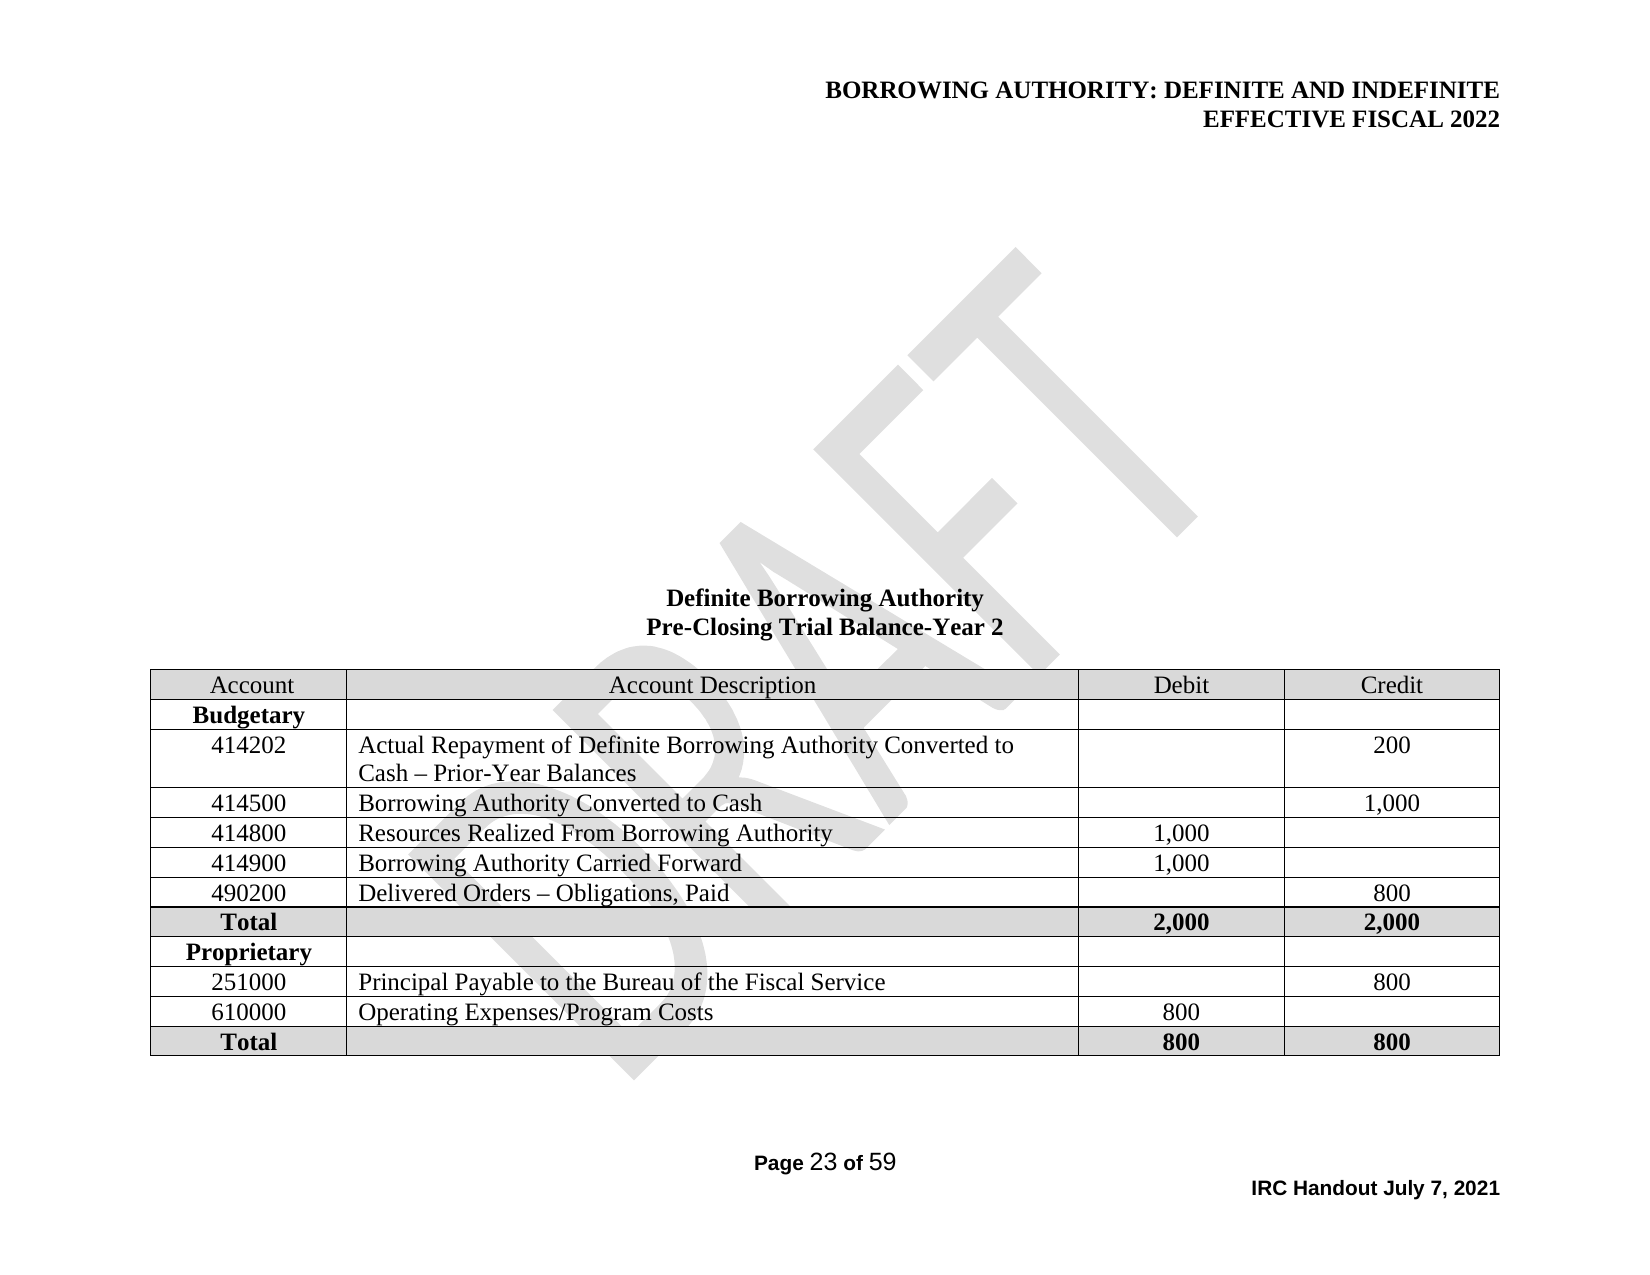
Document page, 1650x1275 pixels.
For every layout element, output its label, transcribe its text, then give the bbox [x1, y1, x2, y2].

table_cell 610000 [151, 997, 346, 1026]
table_cell [1079, 788, 1284, 817]
table_cell 490200 [151, 878, 346, 906]
table_cell Borrowing Authority Carried Forward [347, 848, 1078, 877]
table_cell [347, 700, 1078, 729]
text Definite Borrowing Authority [150, 583, 1500, 612]
table_cell 414500 [151, 788, 346, 817]
table_cell 251000 [151, 967, 346, 996]
table_cell 800 [1285, 1027, 1499, 1055]
table_cell [347, 908, 1078, 936]
table_cell 800 [1079, 997, 1284, 1026]
table_cell Total [151, 1027, 346, 1055]
table_cell [1285, 818, 1499, 847]
table_cell 414900 [151, 848, 346, 877]
table_cell 1,000 [1285, 788, 1499, 817]
table_header Debit [1079, 670, 1284, 699]
table_cell 414202 [151, 730, 346, 787]
table_cell Resources Realized From Borrowing Authority [347, 818, 1078, 847]
table_cell Borrowing Authority Converted to Cash [347, 788, 1078, 817]
table_cell 800 [1285, 878, 1499, 906]
table_cell Proprietary [151, 937, 346, 966]
table_cell [1079, 967, 1284, 996]
table_cell [1285, 937, 1499, 966]
table_cell 2,000 [1285, 908, 1499, 936]
table_cell 1,000 [1079, 848, 1284, 877]
table_cell Total [151, 908, 346, 936]
table_header Credit [1285, 670, 1499, 699]
table_cell 800 [1285, 967, 1499, 996]
table_header Account [151, 670, 346, 699]
table_cell [1079, 878, 1284, 906]
table_header Account Description [347, 670, 1078, 699]
table_cell [347, 1027, 1078, 1055]
table_cell 1,000 [1079, 818, 1284, 847]
table_cell 2,000 [1079, 908, 1284, 936]
table_cell Delivered Orders – Obligations, Paid [347, 878, 1078, 906]
table_cell Operating Expenses/Program Costs [347, 997, 1078, 1026]
table_cell 800 [1079, 1027, 1284, 1055]
table_cell [1285, 997, 1499, 1026]
table_cell [347, 937, 1078, 966]
table_cell Actual Repayment of Definite Borrowing Authority Converted to Cash – Prior-Year Balances [347, 730, 1078, 787]
table_cell [1079, 937, 1284, 966]
table_cell 414800 [151, 818, 346, 847]
table_cell [1285, 848, 1499, 877]
table_cell Budgetary [151, 700, 346, 729]
table_cell 200 [1285, 730, 1499, 787]
table_cell [1079, 700, 1284, 729]
text Pre-Closing Trial Balance-Year 2 [150, 612, 1500, 640]
table_cell Principal Payable to the Bureau of the Fiscal Service [347, 967, 1078, 996]
table_cell [1079, 730, 1284, 787]
table_cell [1285, 700, 1499, 729]
